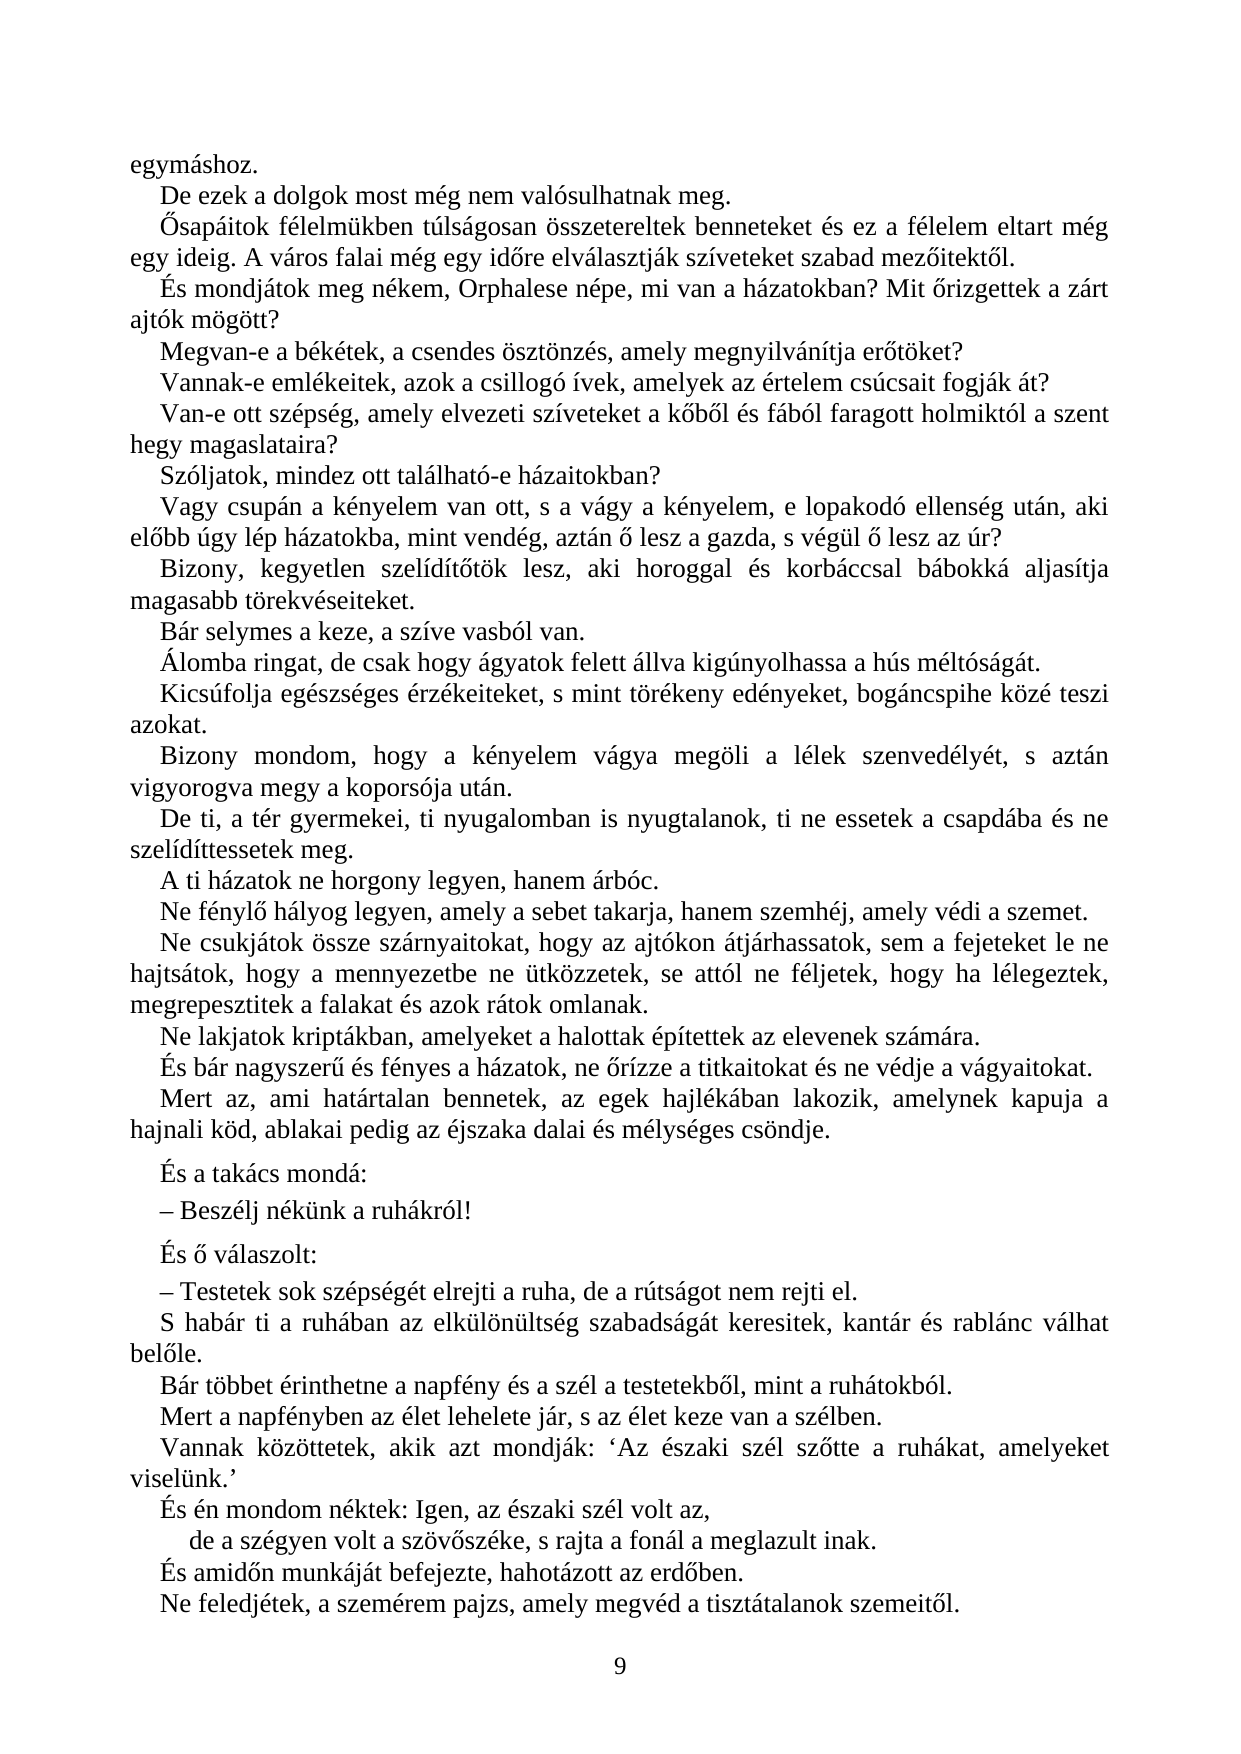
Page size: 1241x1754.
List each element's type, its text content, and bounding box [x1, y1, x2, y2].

text Szóljatok, mindez ott található-e házaitokban? [130, 459, 1110, 490]
text Ősapáitok félelmükben túlságosan összetereltek benneteket és ez a félelem eltart még egy ideig. A város falai még egy időre elválasztják szíveteket szabad mezőitektől. [130, 210, 1110, 272]
text Van-e ott szépség, amely elvezeti szíveteket a kőből és fából faragott holmiktól a szent hegy magaslataira? [130, 397, 1110, 459]
text És amidőn munkáját befejezte, hahotázott az erdőben. [130, 1556, 1110, 1587]
text Ne lakjatok kriptákban, amelyeket a halottak építettek az elevenek számára. [130, 1020, 1110, 1051]
text Ne csukjátok össze szárnyaitokat, hogy az ajtókon átjárhassatok, sem a fejeteket le ne hajtsátok, hogy a mennyezetbe ne ütközzetek, se attól ne féljetek, hogy ha lélegeztek, megrepesztitek a falakat és azok rátok omlanak. [130, 926, 1110, 1020]
text Bár többet érinthetne a napfény és a szél a testetekből, mint a ruhátokból. [130, 1369, 1110, 1400]
text És mondjátok meg nékem, Orphalese népe, mi van a házatokban? Mit őrizgettek a zárt ajtók mögött? [130, 272, 1110, 334]
text Vannak közöttetek, akik azt mondják: ‘Az északi szél szőtte a ruhákat, amelyeket viselünk.’ [130, 1431, 1110, 1493]
text S habár ti a ruhában az elkülönültség szabadságát keresitek, kantár és rablánc válhat belőle. [130, 1306, 1110, 1369]
text De ezek a dolgok most még nem valósulhatnak meg. [130, 179, 1110, 210]
text Ne fénylő hályog legyen, amely a sebet takarja, hanem szemhéj, amely védi a szemet. [130, 895, 1110, 926]
text de a szégyen volt a szövőszéke, s rajta a fonál a meglazult inak. [130, 1524, 1110, 1556]
text Mert a napfényben az élet lehelete jár, s az élet keze van a szélben. [130, 1400, 1110, 1431]
text És a takács mondá: [130, 1157, 1110, 1188]
text Mert az, ami határtalan bennetek, az egek hajlékában lakozik, amelynek kapuja a hajnali köd, ablakai pedig az éjszaka dalai és mélységes csöndje. [130, 1082, 1110, 1144]
text Bár selymes a keze, a szíve vasból van. [130, 615, 1110, 646]
text – Beszélj nékünk a ruhákról! [130, 1194, 1110, 1225]
text Kicsúfolja egészséges érzékeiteket, s mint törékeny edényeket, bogáncspihe közé teszi azokat. [130, 677, 1110, 739]
text Álomba ringat, de csak hogy ágyatok felett állva kigúnyolhassa a hús méltóságát. [130, 646, 1110, 677]
text Vannak-e emlékeitek, azok a csillogó ívek, amelyek az értelem csúcsait fogják át? [130, 366, 1110, 397]
text Vagy csupán a kényelem van ott, s a vágy a kényelem, e lopakodó ellenség után, aki előbb úgy lép házatokba, mint vendég, aztán ő lesz a gazda, s végül ő lesz az úr? [130, 490, 1110, 553]
text A ti házatok ne horgony legyen, hanem árbóc. [130, 864, 1110, 895]
text És én mondom néktek: Igen, az északi szél volt az, [130, 1493, 1110, 1524]
text És ő válaszolt: [130, 1238, 1110, 1269]
text Ne feledjétek, a szemérem pajzs, amely megvéd a tisztátalanok szemeitől. [130, 1587, 1110, 1618]
text Bizony, kegyetlen szelídítőtök lesz, aki horoggal és korbáccsal bábokká aljasítja magasabb törekvéseiteket. [130, 553, 1110, 615]
text – Testetek sok szépségét elrejti a ruha, de a rútságot nem rejti el. [130, 1275, 1110, 1306]
text Megvan-e a békétek, a csendes ösztönzés, amely megnyilvánítja erőtöket? [130, 334, 1110, 366]
text Bizony mondom, hogy a kényelem vágya megöli a lélek szenvedélyét, s aztán vigyorogva megy a koporsója után. [130, 739, 1110, 802]
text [130, 148, 1110, 179]
text De ti, a tér gyermekei, ti nyugalomban is nyugtalanok, ti ne essetek a csapdába és ne szelídíttessetek meg. [130, 802, 1110, 864]
text És bár nagyszerű és fényes a házatok, ne őrízze a titkaitokat és ne védje a vágyaitokat. [130, 1051, 1110, 1082]
